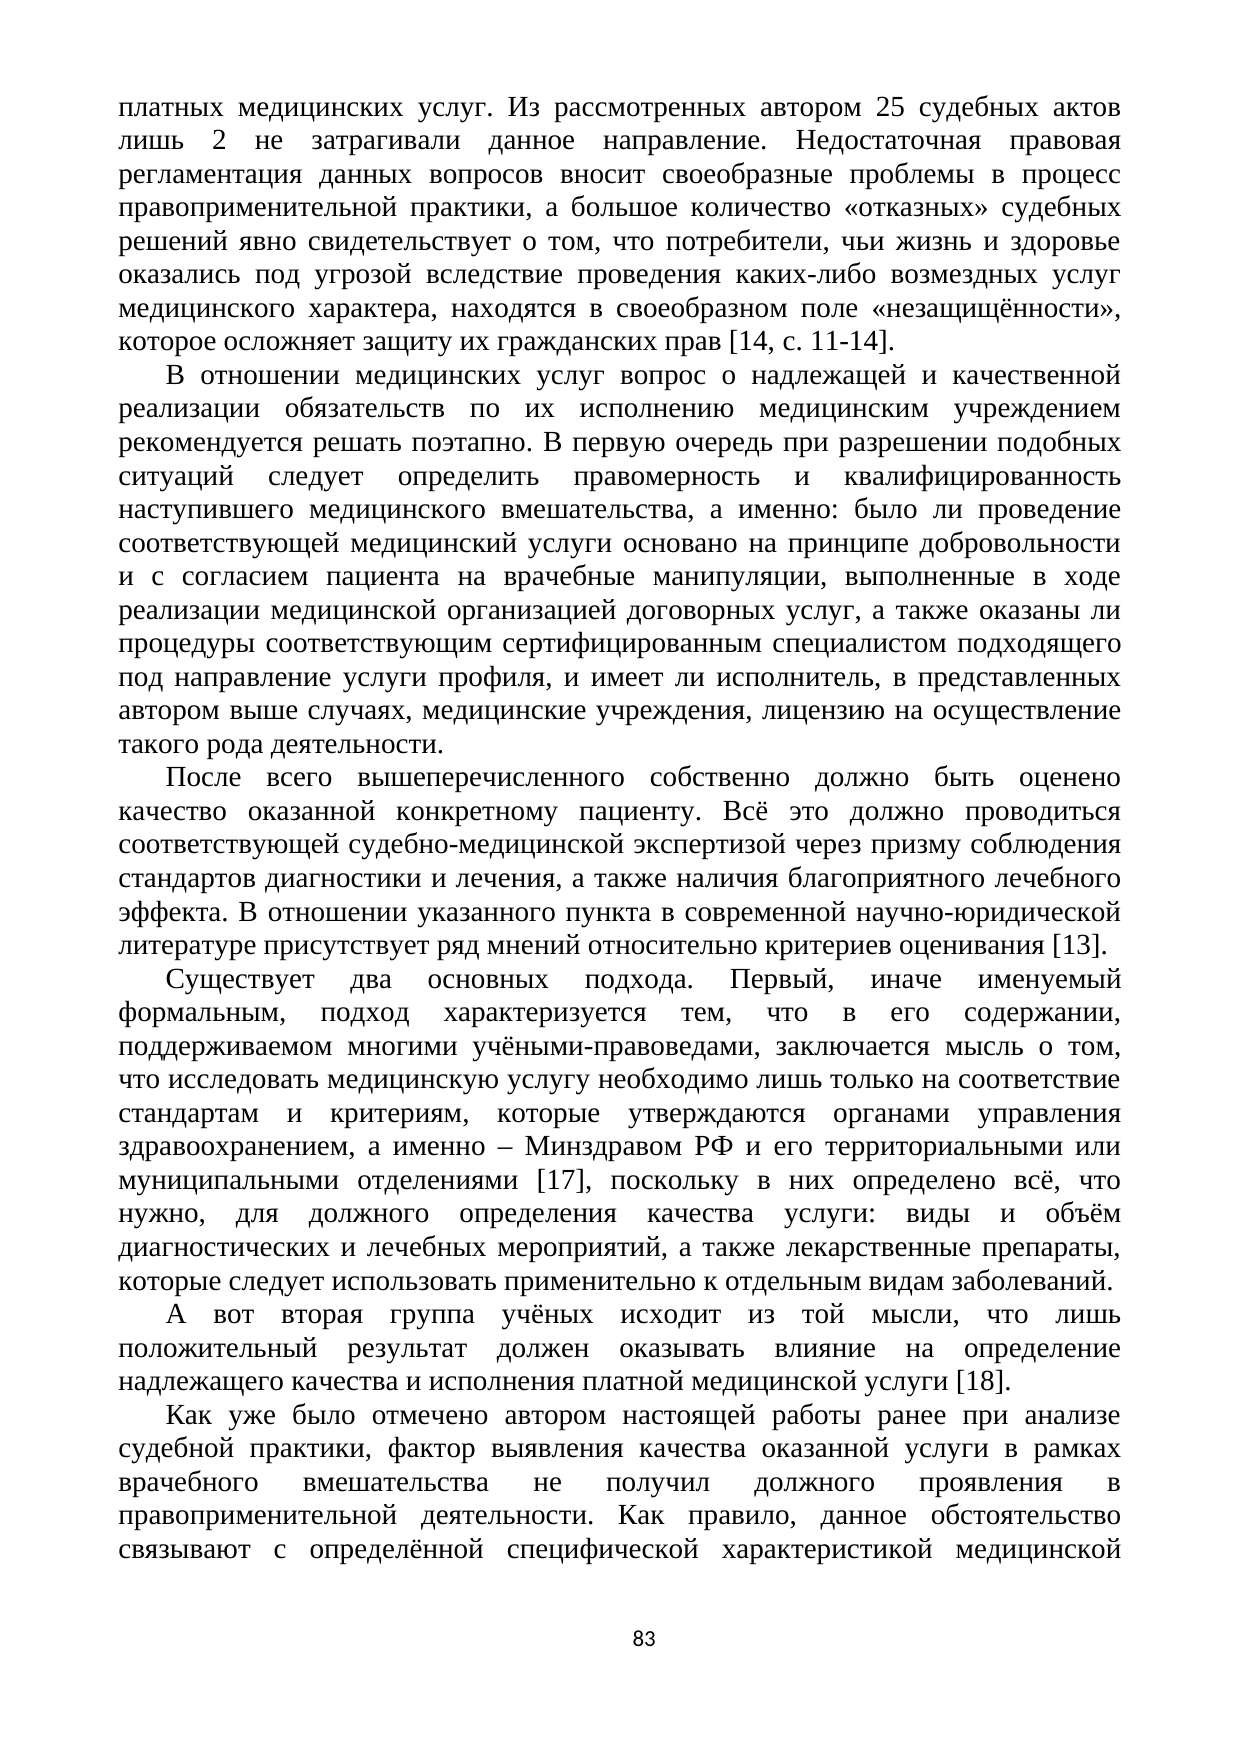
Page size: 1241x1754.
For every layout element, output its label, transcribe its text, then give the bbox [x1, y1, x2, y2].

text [118, 89, 1122, 357]
text После всего вышеперечисленного собственно должно быть оценено качество оказанной конкретному пациенту. Всё это должно проводиться соответствующей судебно-медицинской экспертизой через призму соблюдения стандартов диагностики и лечения, а также наличия благоприятного лечебного эффекта. В отношении указанного пункта в современной научно-юридической литературе присутствует ряд мнений относительно критериев оценивания [13]. [118, 759, 1122, 961]
text В отношении медицинских услуг вопрос о надлежащей и качественной реализации обязательств по их исполнению медицинским учреждением рекомендуется решать поэтапно. В первую очередь при разрешении подобных ситуаций следует определить правомерность и квалифицированность наступившего медицинского вмешательства, а именно: было ли проведение соответствующей медицинский услуги основано на принципе добровольности и с согласием пациента на врачебные манипуляции, выполненные в ходе реализации медицинской организацией договорных услуг, а также оказаны ли процедуры соответствующим сертифицированным специалистом подходящего под направление услуги профиля, и имеет ли исполнитель, в представленных автором выше случаях, медицинские учреждения, лицензию на осуществление такого рода деятельности. [118, 357, 1122, 759]
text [118, 1397, 1122, 1564]
text Существует два основных подхода. Первый, иначе именуемый формальным, подход характеризуется тем, что в его содержании, поддерживаемом многими учёными-правоведами, заключается мысль о том, что исследовать медицинскую услугу необходимо лишь только на соответствие стандартам и критериям, которые утверждаются органами управления здравоохранением, а именно – Минздравом РФ и его территориальными или муниципальными отделениями [17], поскольку в них определено всё, что нужно, для должного определения качества услуги: виды и объём диагностических и лечебных мероприятий, а также лекарственные препараты, которые следует использовать применительно к отдельным видам заболеваний. [118, 961, 1122, 1296]
text А вот вторая группа учёных исходит из той мысли, что лишь положительный результат должен оказывать влияние на определение надлежащего качества и исполнения платной медицинской услуги [18]. [118, 1296, 1122, 1397]
